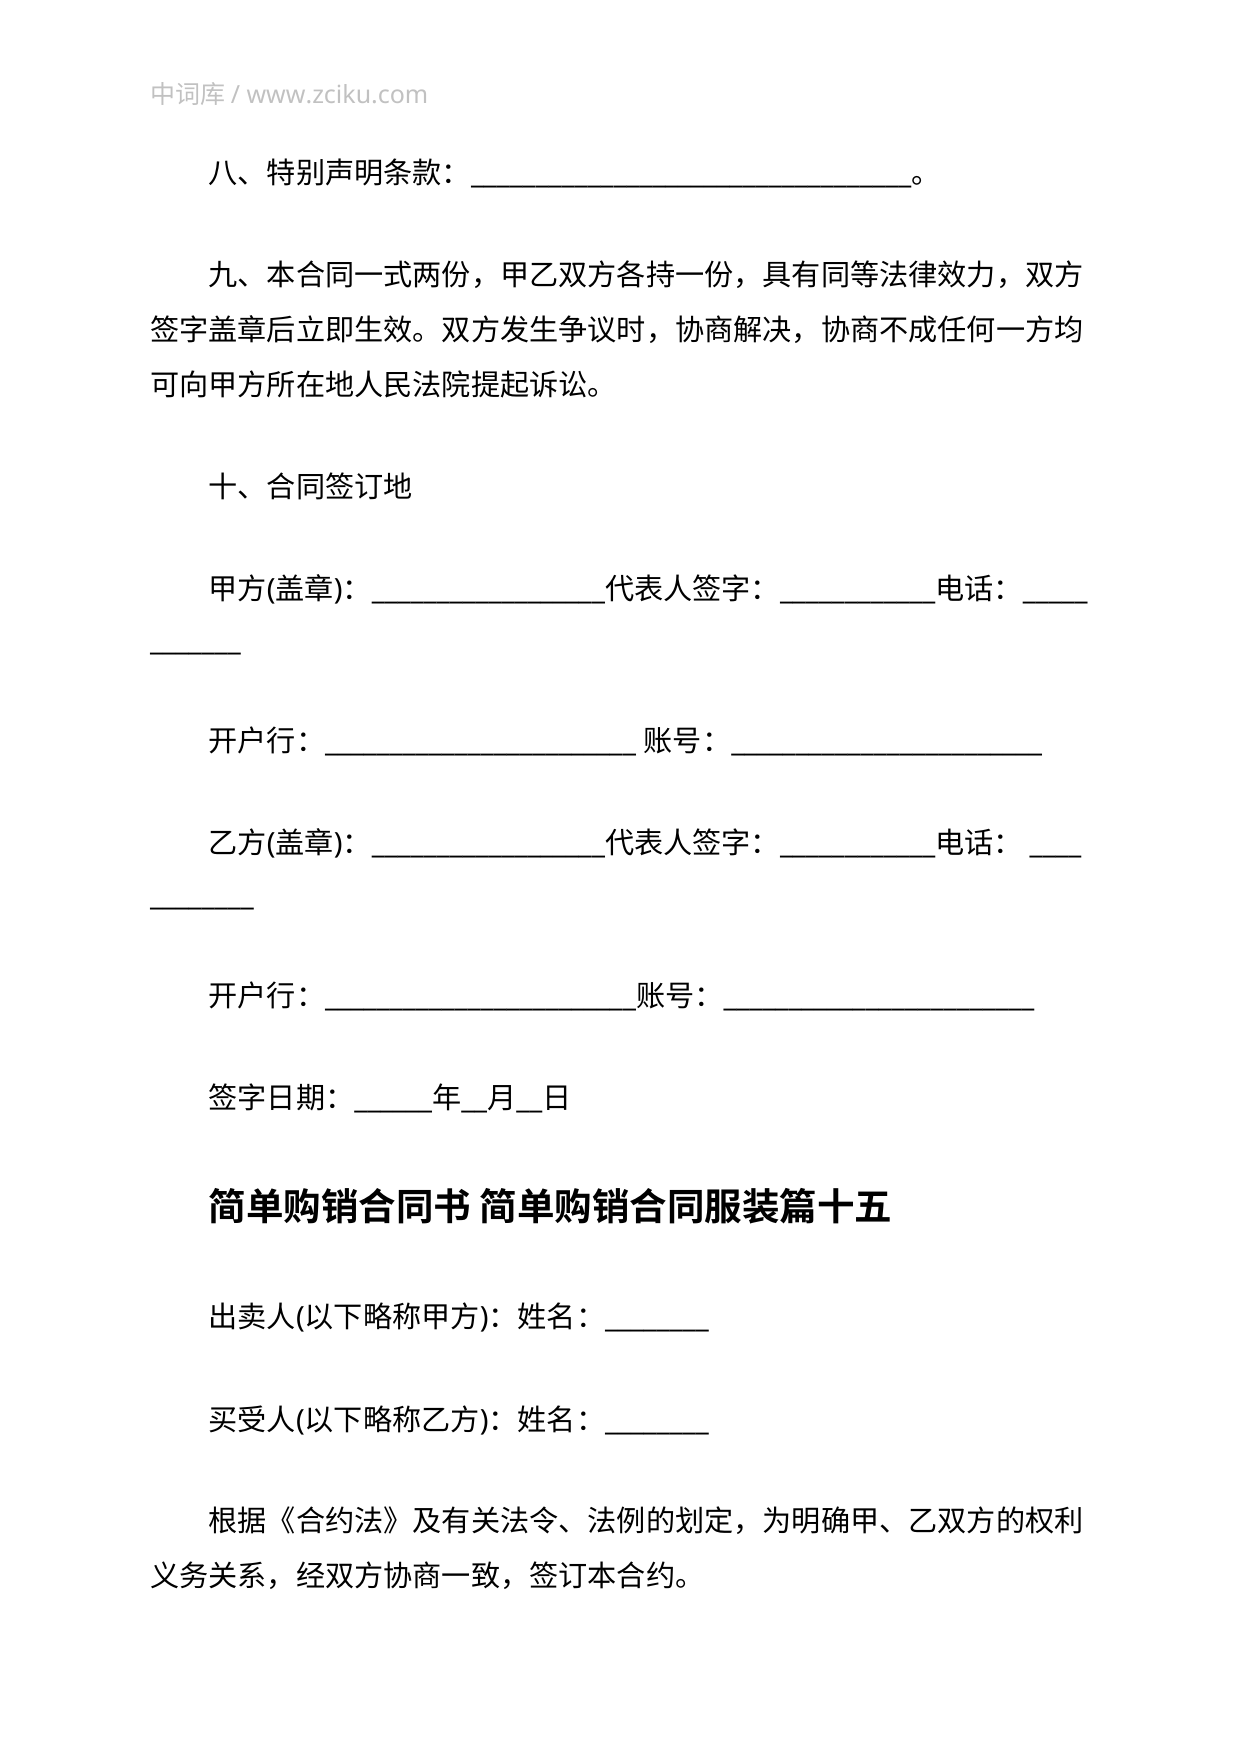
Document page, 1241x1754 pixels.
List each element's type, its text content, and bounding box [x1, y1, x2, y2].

text 开户行：________________________账号：________________________ [150, 973, 1090, 1015]
text 九、本合同一式两份，甲乙双方各持一份，具有同等法律效力，双方签字盖章后立即生效。双方发生争议时，协商解决，协商不成任何一方均可向甲方所在地人民法院提起诉讼。 [150, 252, 1090, 404]
text 甲方(盖章)：__________________代表人签字：____________电话：____________ [150, 565, 1090, 659]
text 根据《合约法》及有关法令、法例的划定，为明确甲、乙双方的权利义务关系，经双方协商一致，签订本合约。 [150, 1498, 1090, 1595]
text 八、特别声明条款：__________________________________。 [150, 150, 1090, 192]
text 简单购销合同书 简单购销合同服装篇十五 [150, 1177, 1090, 1231]
text 乙方(盖章)：__________________代表人签字：____________电话： ____________ [150, 820, 1090, 914]
text 出卖人(以下略称甲方)：姓名：________ [150, 1294, 1090, 1336]
text 开户行：________________________ 账号：________________________ [150, 718, 1090, 760]
text 十、合同签订地 [150, 463, 1090, 506]
text 买受人(以下略称乙方)：姓名：________ [150, 1396, 1090, 1438]
text 签字日期：______年__月__日 [150, 1075, 1090, 1117]
